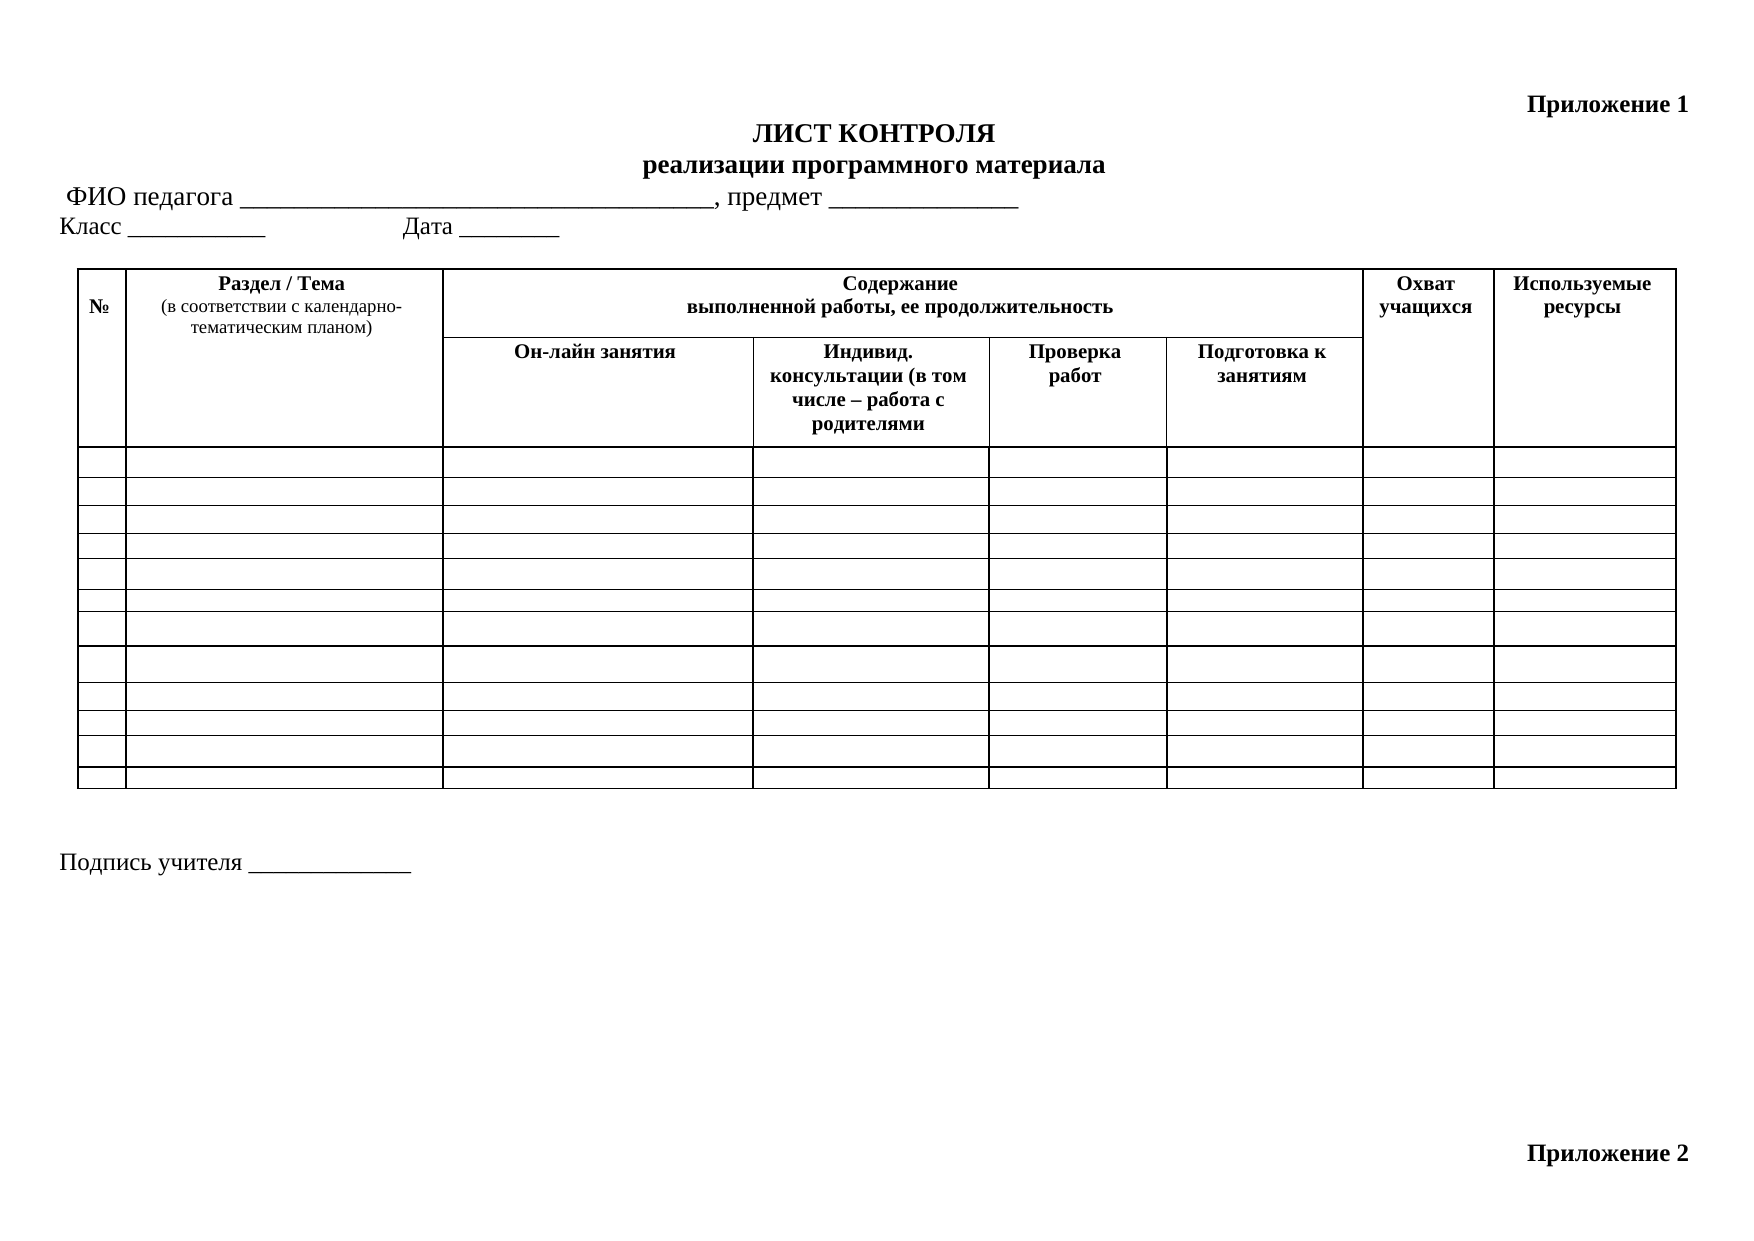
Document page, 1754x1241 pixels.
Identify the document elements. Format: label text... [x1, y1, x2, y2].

text Класс ___________ Дата ________ [59, 211, 1689, 239]
table_cell [127, 647, 442, 682]
table_cell [754, 711, 988, 735]
table_cell [1364, 506, 1493, 533]
table_cell [1364, 448, 1493, 477]
table_cell [127, 448, 442, 477]
table_cell [79, 506, 125, 533]
table_cell [1168, 768, 1362, 788]
table_cell [754, 506, 988, 533]
table_cell [1168, 590, 1362, 611]
table_cell [990, 448, 1166, 477]
table_cell [1495, 647, 1675, 682]
table_cell [444, 647, 752, 682]
table_cell [79, 590, 125, 611]
table_cell [127, 683, 442, 710]
table_cell [1168, 559, 1362, 589]
table_cell [1364, 612, 1493, 645]
table_cell [79, 683, 125, 710]
table_cell [1168, 736, 1362, 766]
table_cell [990, 768, 1166, 788]
table_cell [990, 647, 1166, 682]
text Приложение 2 [59, 1138, 1689, 1166]
table_cell [754, 534, 988, 558]
table_cell [990, 683, 1166, 710]
table_cell [1364, 590, 1493, 611]
table_cell [1168, 711, 1362, 735]
table_cell Подготовка к занятиям [1167, 338, 1362, 446]
table_cell [79, 478, 125, 505]
table_cell [444, 683, 752, 710]
table_cell [990, 590, 1166, 611]
table_cell [1168, 448, 1362, 477]
table_cell [127, 506, 442, 533]
table_cell [1364, 647, 1493, 682]
table_cell [444, 590, 752, 611]
table_cell [990, 612, 1166, 645]
table_cell [754, 590, 988, 611]
table_cell [1364, 559, 1493, 589]
table_header Охват учащихся [1364, 270, 1493, 446]
table_cell [1168, 506, 1362, 533]
table_cell [1495, 683, 1675, 710]
table_cell [990, 534, 1166, 558]
table_cell [127, 768, 442, 788]
table_cell [127, 612, 442, 645]
table_cell [1495, 448, 1675, 477]
table_cell [1168, 478, 1362, 505]
table_cell [1364, 711, 1493, 735]
table_cell [990, 559, 1166, 589]
table_cell [1495, 736, 1675, 766]
table_cell [444, 612, 752, 645]
table_cell [1168, 683, 1362, 710]
table_cell [754, 612, 988, 645]
table_cell [79, 647, 125, 682]
table_cell [1495, 711, 1675, 735]
table_header Содержание выполненной работы, ее продолжительность [444, 270, 1362, 337]
table_cell [1364, 736, 1493, 766]
table_header Раздел / Тема (в соответствии с календарно-тематическим планом) [127, 270, 442, 446]
table_cell [1495, 768, 1675, 788]
table_header Используемые ресурсы [1495, 270, 1675, 446]
table_cell [1495, 534, 1675, 558]
table_cell Проверка работ [990, 338, 1166, 446]
table_cell [444, 559, 752, 589]
table_header № [79, 270, 125, 446]
table_cell [444, 478, 752, 505]
table_cell [1364, 683, 1493, 710]
text реализации программного материала [59, 148, 1689, 180]
table_cell [990, 478, 1166, 505]
table_cell [79, 736, 125, 766]
text ЛИСТ КОНТРОЛЯ [59, 117, 1689, 148]
table_cell [754, 768, 988, 788]
table_cell [79, 711, 125, 735]
table_cell [1495, 478, 1675, 505]
table_cell [1364, 768, 1493, 788]
table_cell [990, 711, 1166, 735]
table_cell [444, 768, 752, 788]
table_cell [127, 590, 442, 611]
table_cell [127, 478, 442, 505]
table_cell [127, 534, 442, 558]
table_cell [990, 506, 1166, 533]
text Приложение 1 [59, 89, 1689, 117]
table_cell [79, 534, 125, 558]
table_cell [127, 711, 442, 735]
table_cell [754, 448, 988, 477]
table_cell Индивид. консультации (в том числе – работа с родителями [754, 338, 989, 446]
table_cell [1168, 647, 1362, 682]
table_cell [79, 768, 125, 788]
table_cell [754, 647, 988, 682]
table_cell [1168, 612, 1362, 645]
table_cell [79, 559, 125, 589]
table_cell [127, 736, 442, 766]
table_cell [754, 559, 988, 589]
table_cell [1495, 590, 1675, 611]
table_cell [1495, 559, 1675, 589]
table_cell [79, 448, 125, 477]
text ФИО педагога ___________________________________, предмет ______________ [59, 180, 1689, 211]
table_cell [444, 448, 752, 477]
table_cell [1495, 612, 1675, 645]
table_cell [127, 559, 442, 589]
table_cell [990, 736, 1166, 766]
table_cell [1364, 478, 1493, 505]
table_cell [1168, 534, 1362, 558]
table_cell [444, 534, 752, 558]
table_cell [1364, 534, 1493, 558]
table_cell [754, 683, 988, 710]
table_cell [754, 478, 988, 505]
table_cell [79, 612, 125, 645]
text Подпись учителя _____________ [59, 847, 1689, 876]
table_cell [754, 736, 988, 766]
table_cell [444, 736, 752, 766]
table_cell [444, 711, 752, 735]
table_cell [1495, 506, 1675, 533]
table_cell [444, 506, 752, 533]
table_cell Он-лайн занятия [444, 338, 753, 446]
